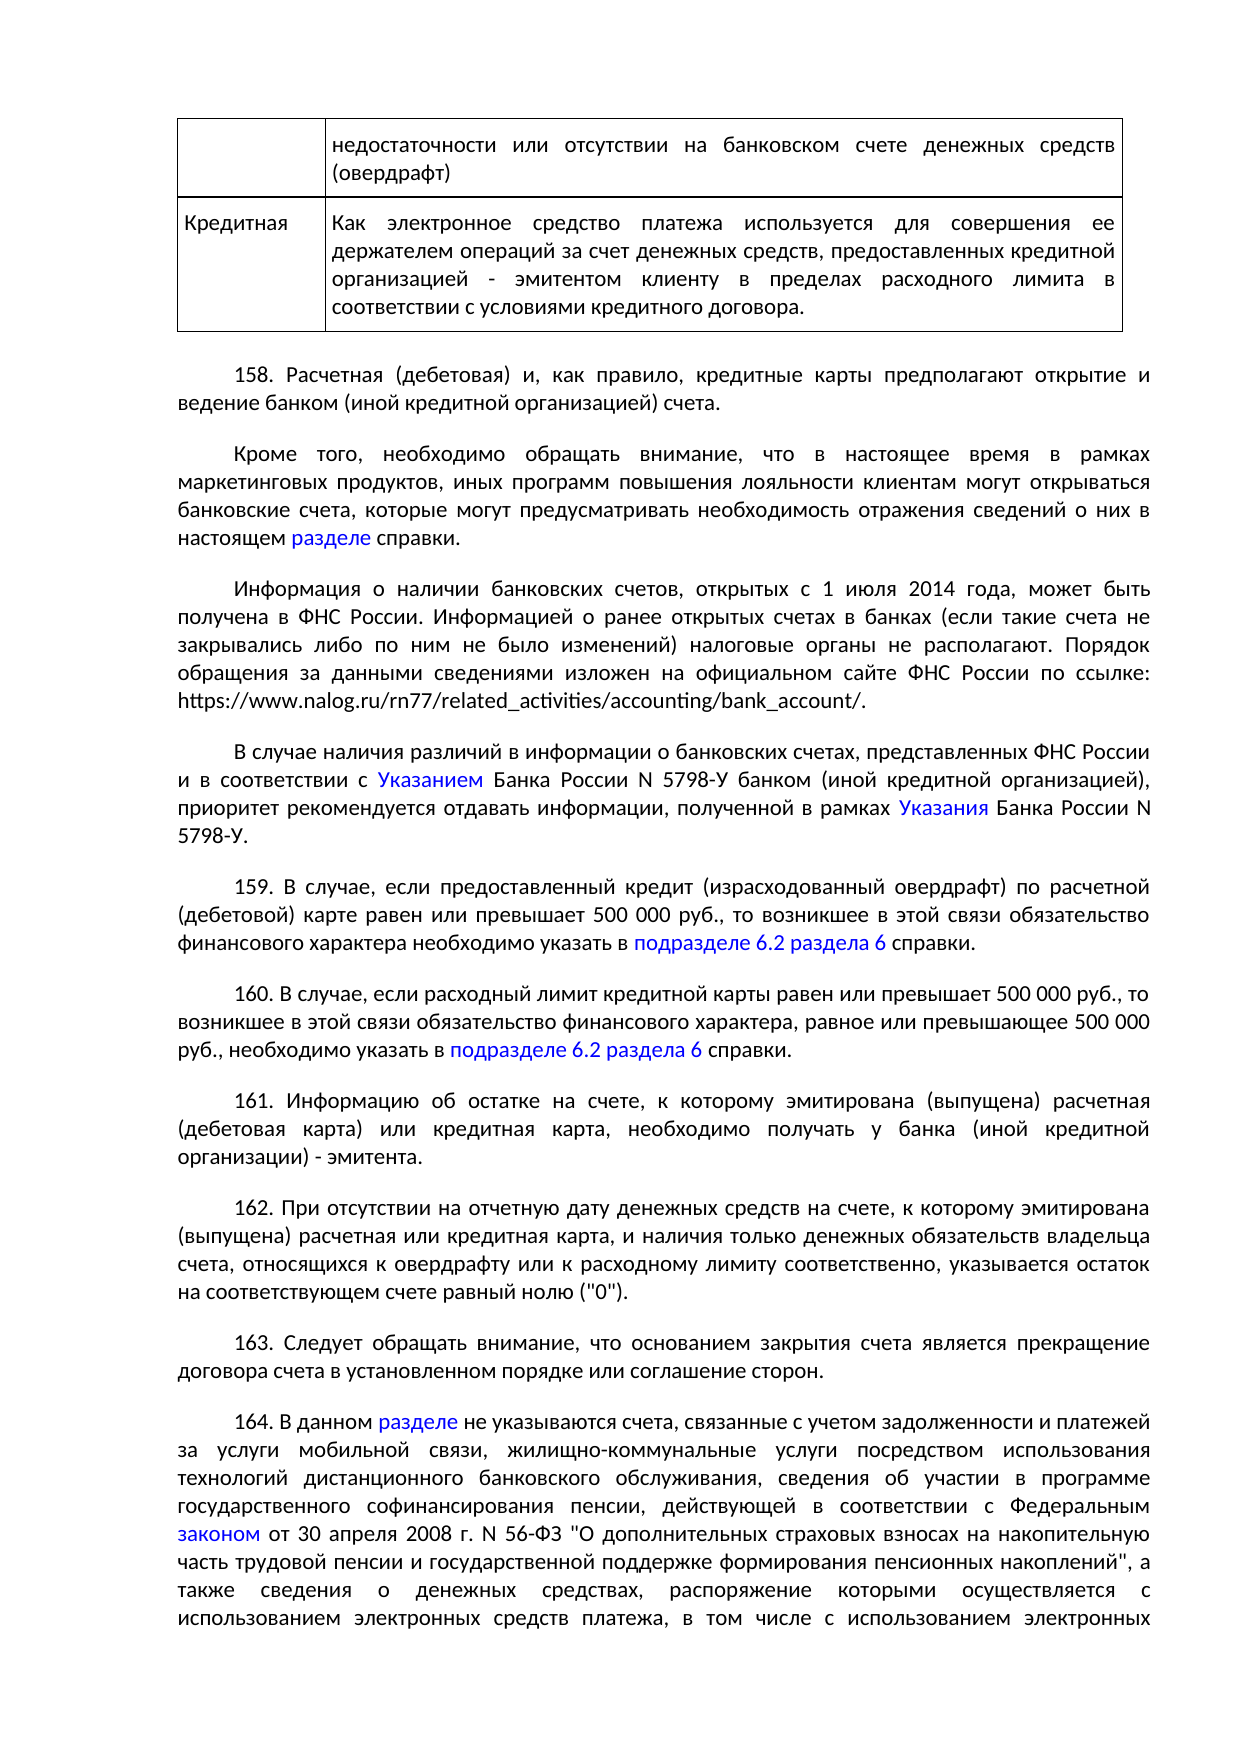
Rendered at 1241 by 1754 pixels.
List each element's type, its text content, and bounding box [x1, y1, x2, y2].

text 159. В случае, если предоставленный кредит (израсходованный овердрафт) по расчетной (дебетовой) карте равен или превышает 500 000 руб., то возникшее в этой связи обязательство финансового характера необходимо указать в подразделе 6.2 раздела 6 справки. [177, 872, 1152, 956]
text 162. При отсутствии на отчетную дату денежных средств на счете, к которому эмитирована (выпущена) расчетная или кредитная карта, и наличия только денежных обязательств владельца счета, относящихся к овердрафту или к расходному лимиту соответственно, указывается остаток на соответствующем счете равный нолю ("0"). [177, 1193, 1152, 1305]
text В случае наличия различий в информации о банковских счетах, представленных ФНС России и в соответствии с Указанием Банка России N 5798-У банком (иной кредитной организацией), приоритет рекомендуется отдавать информации, полученной в рамках Указания Банка России N 5798-У. [177, 737, 1152, 849]
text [177, 1407, 1152, 1631]
table_cell Кредитная [178, 198, 325, 331]
table_cell Как электронное средство платежа используется для совершения ее держателем операций за счет денежных средств, предоставленных кредитной организацией - эмитентом клиенту в пределах расходного лимита в соответствии с условиями кредитного договора. [326, 198, 1122, 331]
text 163. Следует обращать внимание, что основанием закрытия счета является прекращение договора счета в установленном порядке или соглашение сторон. [177, 1328, 1152, 1384]
text Информация о наличии банковских счетов, открытых с 1 июля 2014 года, может быть получена в ФНС России. Информацией о ранее открытых счетах в банках (если такие счета не закрывались либо по ним не было изменений) налоговые органы не располагают. Порядок обращения за данными сведениями изложен на официальном сайте ФНС России по ссылке: https://www.nalog.ru/rn77/related_activities/accounting/bank_account/. [177, 574, 1152, 714]
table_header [326, 119, 1122, 196]
text Кроме того, необходимо обращать внимание, что в настоящее время в рамках маркетинговых продуктов, иных программ повышения лояльности клиентам могут открываться банковские счета, которые могут предусматривать необходимость отражения сведений о них в настоящем разделе справки. [177, 439, 1152, 551]
text 161. Информацию об остатке на счете, к которому эмитирована (выпущена) расчетная (дебетовая карта) или кредитная карта, необходимо получать у банка (иной кредитной организации) - эмитента. [177, 1086, 1152, 1170]
text 158. Расчетная (дебетовая) и, как правило, кредитные карты предполагают открытие и ведение банком (иной кредитной организацией) счета. [177, 360, 1152, 416]
text 160. В случае, если расходный лимит кредитной карты равен или превышает 500 000 руб., то возникшее в этой связи обязательство финансового характера, равное или превышающее 500 000 руб., необходимо указать в подразделе 6.2 раздела 6 справки. [177, 979, 1152, 1063]
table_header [178, 119, 325, 196]
